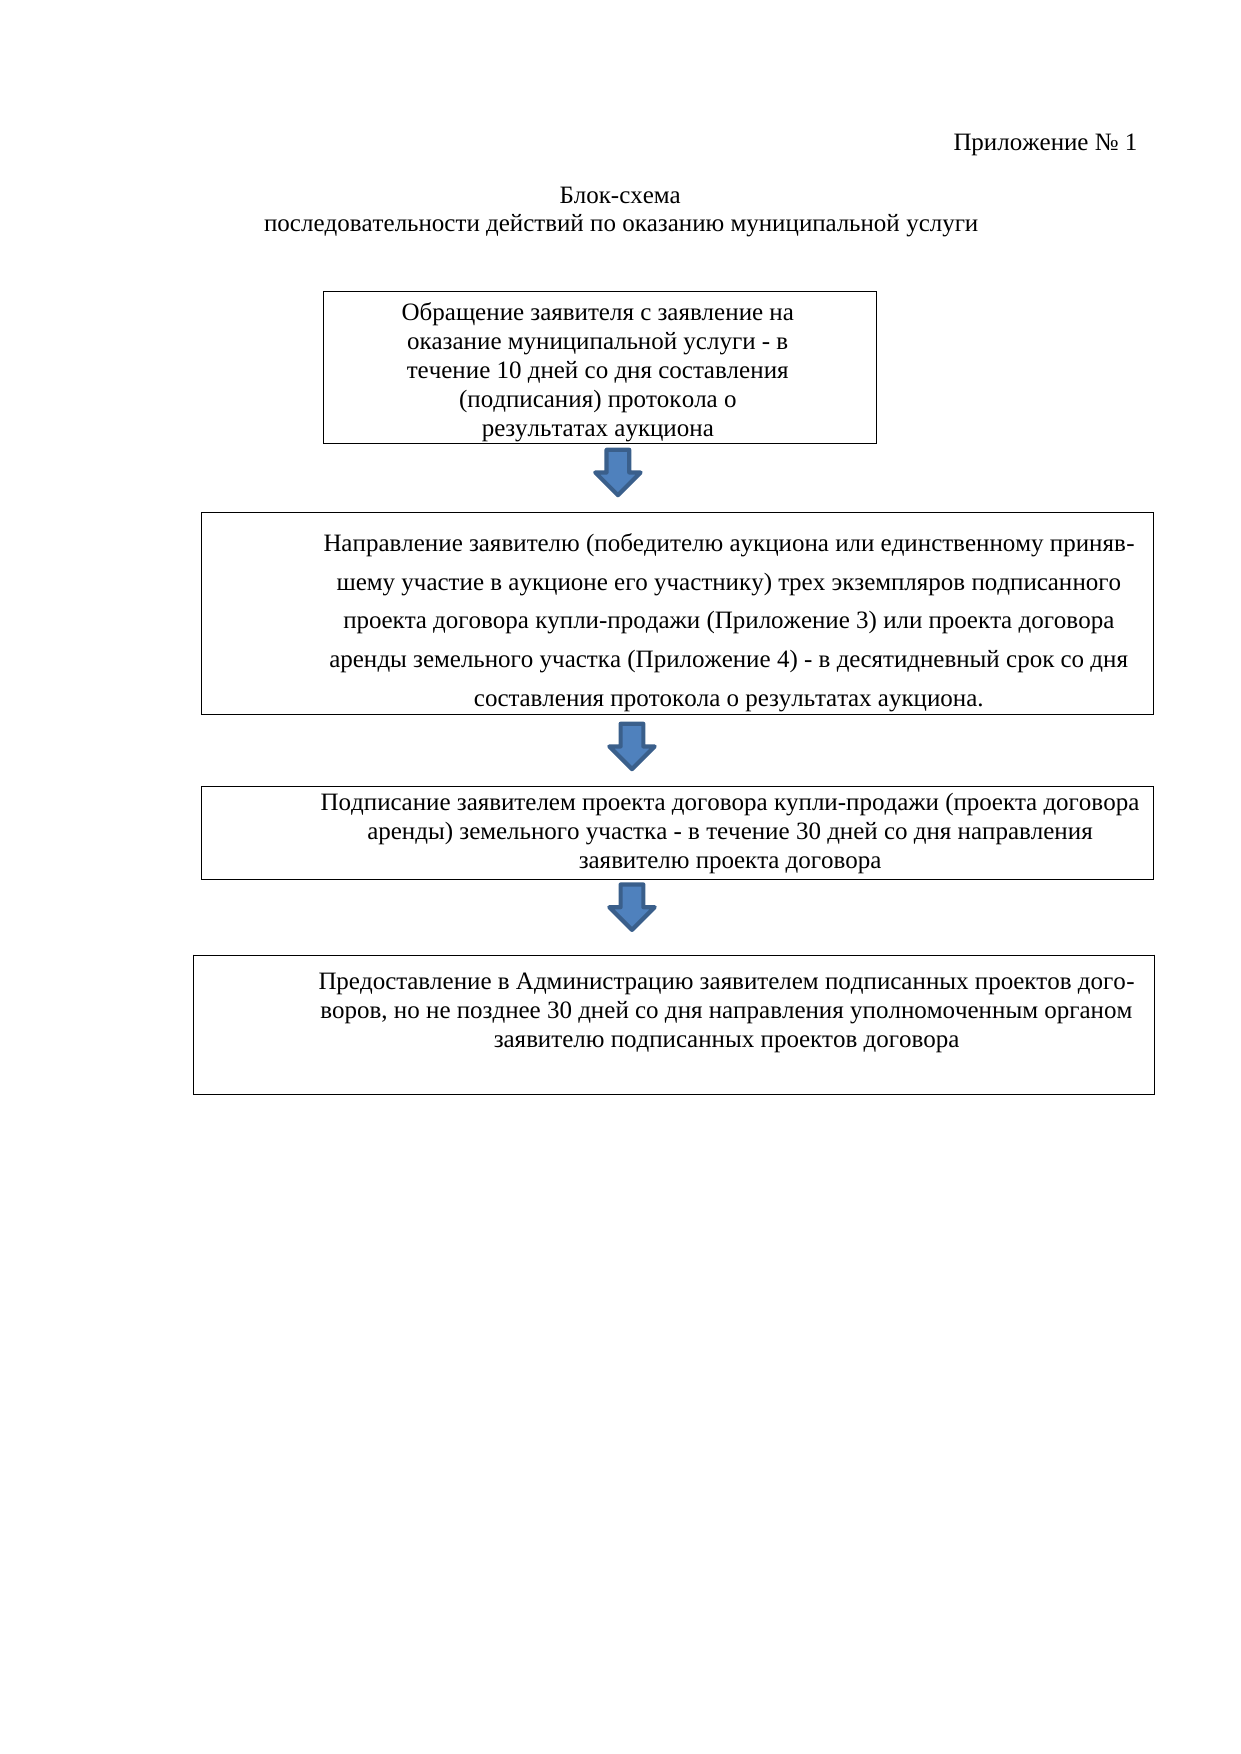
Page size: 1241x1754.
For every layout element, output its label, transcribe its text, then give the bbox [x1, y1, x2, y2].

text последовательности действий по оказанию муниципальной услуги [264, 208, 1137, 237]
text Блок-схема [103, 180, 1137, 208]
table_header Предоставление в Администрацию заявителем подписанных проектов договоров, но не позднее 30 дней со дня направления уполномоченным органом заявителю подписанных проектов договора [194, 956, 1154, 1094]
table_header Подписание заявителем проекта договора купли-продажи (проекта договора аренды) земельного участка - в течение 30 дней со дня направления заявителю проекта договора [202, 787, 1153, 878]
table_header Обращение заявителя с заявление на оказание муниципальной услуги - в течение 10 дней со дня составления (подписания) протокола о результатах аукциона [324, 292, 876, 442]
text Приложение № 1 [103, 127, 1137, 156]
table_header Направление заявителю (победителю аукциона или единственному принявшему участие в аукционе его участнику) трех экземпляров подписанного проекта договора купли-продажи (Приложение 3) или проекта договора аренды земельного участка (Приложение 4) - в десятидневный срок со дня составления протокола о результатах аукциона. [202, 513, 1153, 714]
